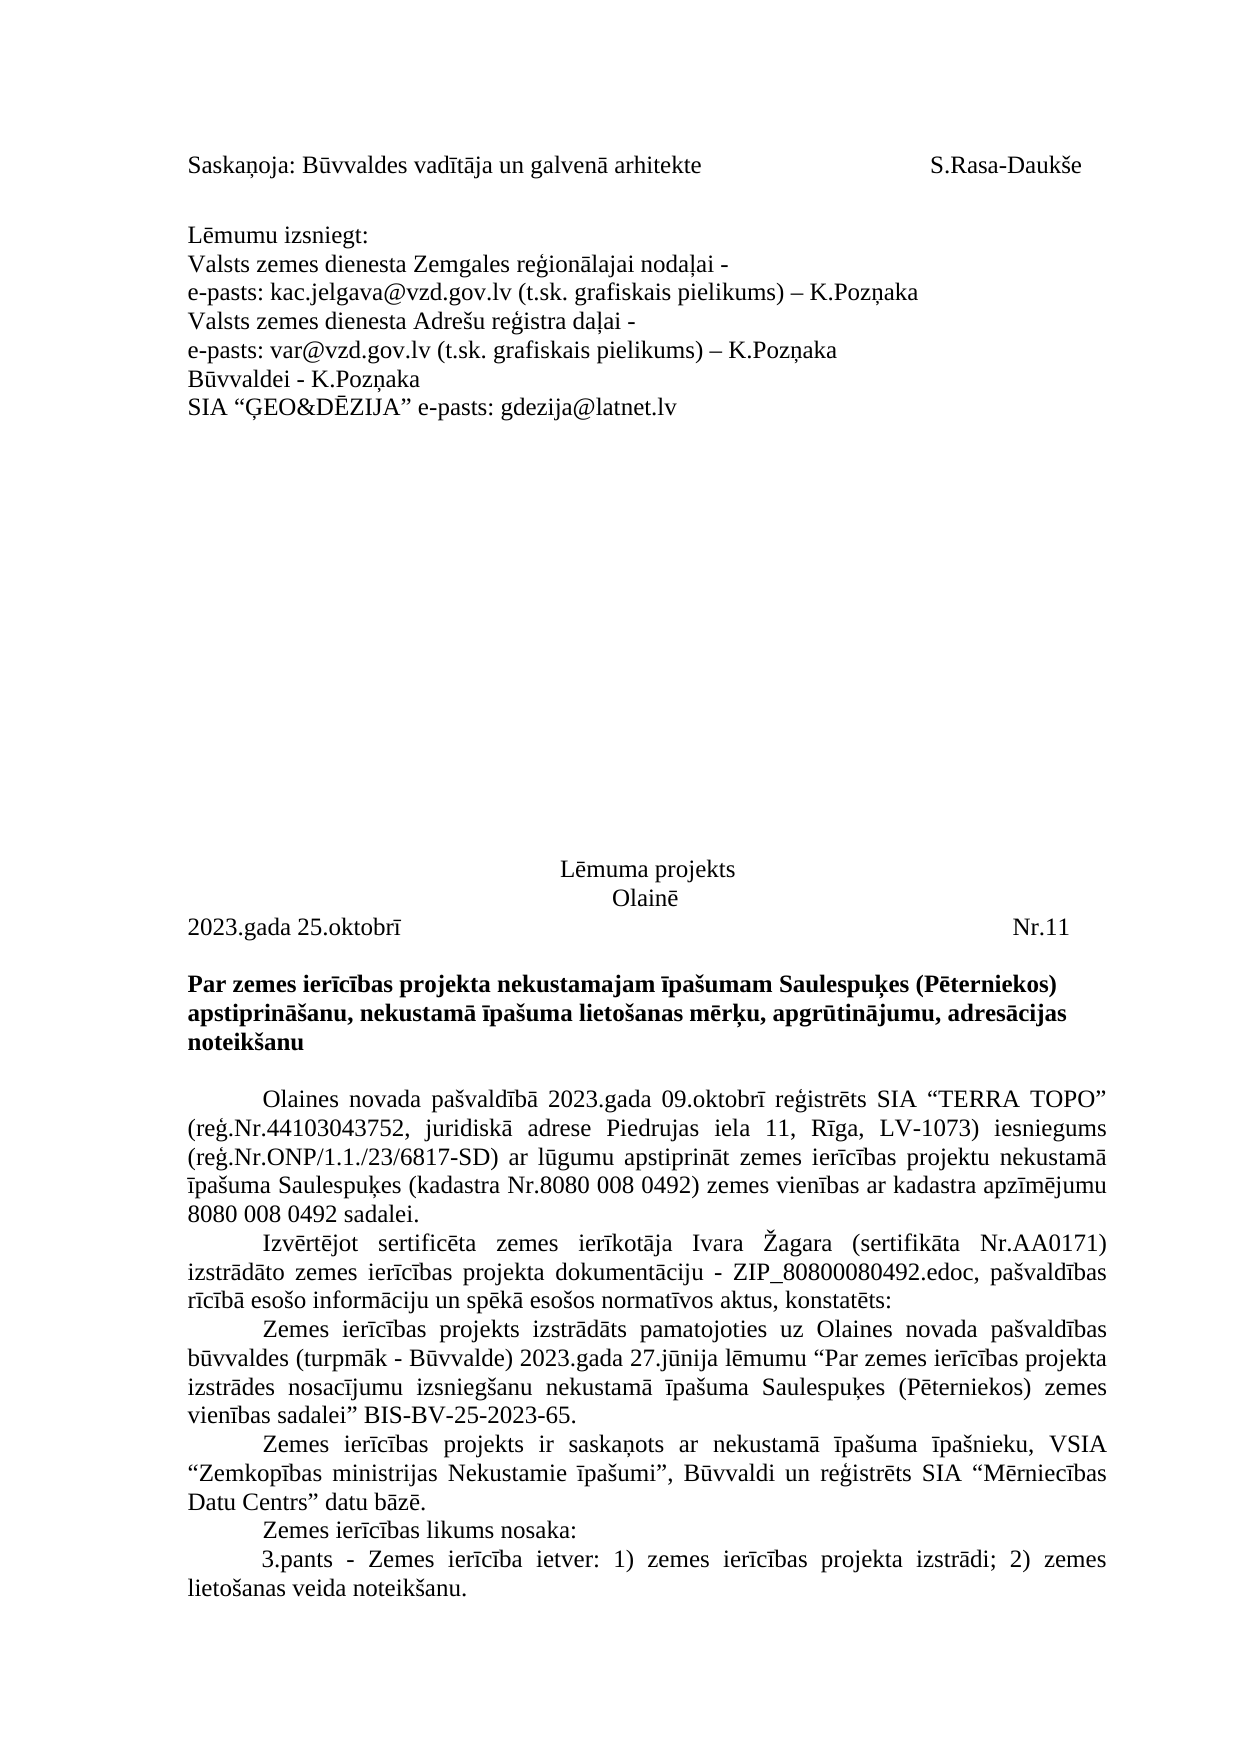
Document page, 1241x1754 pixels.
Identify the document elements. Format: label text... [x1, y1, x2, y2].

text e-pasts: kac.jelgava@vzd.gov.lv (t.sk. grafiskais pielikums) – K.Pozņaka [187, 277, 1107, 306]
text Saskaņoja: Būvvaldes vadītāja un galvenā arhitekte S.Rasa-Daukše [187, 150, 1107, 179]
text Zemes ierīcības likums nosaka: [187, 1516, 1107, 1544]
text Izvērtējot sertificēta zemes ierīkotāja Ivara Žagara (sertifikāta Nr.AA0171) izstrādāto zemes ierīcības projekta dokumentāciju - ZIP_80800080492.edoc, pašvaldības rīcībā esošo informāciju un spēkā esošos normatīvos aktus, konstatēts: [187, 1228, 1107, 1314]
text Valsts zemes dienesta Zemgales reģionālajai nodaļai - [187, 249, 1107, 277]
text Olaines novada pašvaldībā 2023.gada 09.oktobrī reģistrēts SIA “TERRA TOPO” (reģ.Nr.44103043752, juridiskā adrese Piedrujas iela 11, Rīga, LV-1073) iesniegums (reģ.Nr.ONP/1.1./23/6817-SD) ar lūgumu apstiprināt zemes ierīcības projektu nekustamā īpašuma Saulespuķes (kadastra Nr.8080 008 0492) zemes vienības ar kadastra apzīmējumu 8080 008 0492 sadalei. [187, 1084, 1107, 1228]
text SIA “ĢEO&DĒZIJA” e-pasts: gdezija@latnet.lv [187, 392, 1107, 421]
text 2023.gada 25.oktobrī Nr.11 [187, 912, 1108, 941]
text Lēmuma projekts [187, 854, 1107, 883]
text Olainē [187, 883, 1103, 912]
text e-pasts: var@vzd.gov.lv (t.sk. grafiskais pielikums) – K.Pozņaka [187, 335, 1107, 364]
text Zemes ierīcības projekts izstrādāts pamatojoties uz Olaines novada pašvaldības būvvaldes (turpmāk - Būvvalde) 2023.gada 27.jūnija lēmumu “Par zemes ierīcības projekta izstrādes nosacījumu izsniegšanu nekustamā īpašuma Saulespuķes (Pēterniekos) zemes vienības sadalei” BIS-BV-25-2023-65. [187, 1314, 1108, 1429]
text Valsts zemes dienesta Adrešu reģistra daļai - [187, 306, 1107, 335]
text Lēmumu izsniegt: [187, 220, 1107, 249]
text Zemes ierīcības projekts ir saskaņots ar nekustamā īpašuma īpašnieku, VSIA “Zemkopības ministrijas Nekustamie īpašumi”, Būvvaldi un reģistrēts SIA “Mērniecības Datu Centrs” datu bāzē. [187, 1429, 1108, 1516]
text Būvvaldei - K.Pozņaka [187, 364, 1107, 392]
text Par zemes ierīcības projekta nekustamajam īpašumam Saulespuķes (Pēterniekos) apstiprināšanu, nekustamā īpašuma lietošanas mērķu, apgrūtinājumu, adresācijas noteikšanu [187, 969, 1107, 1056]
text 3.pants - Zemes ierīcība ietver: 1) zemes ierīcības projekta izstrādi; 2) zemes lietošanas veida noteikšanu. [187, 1544, 1107, 1602]
